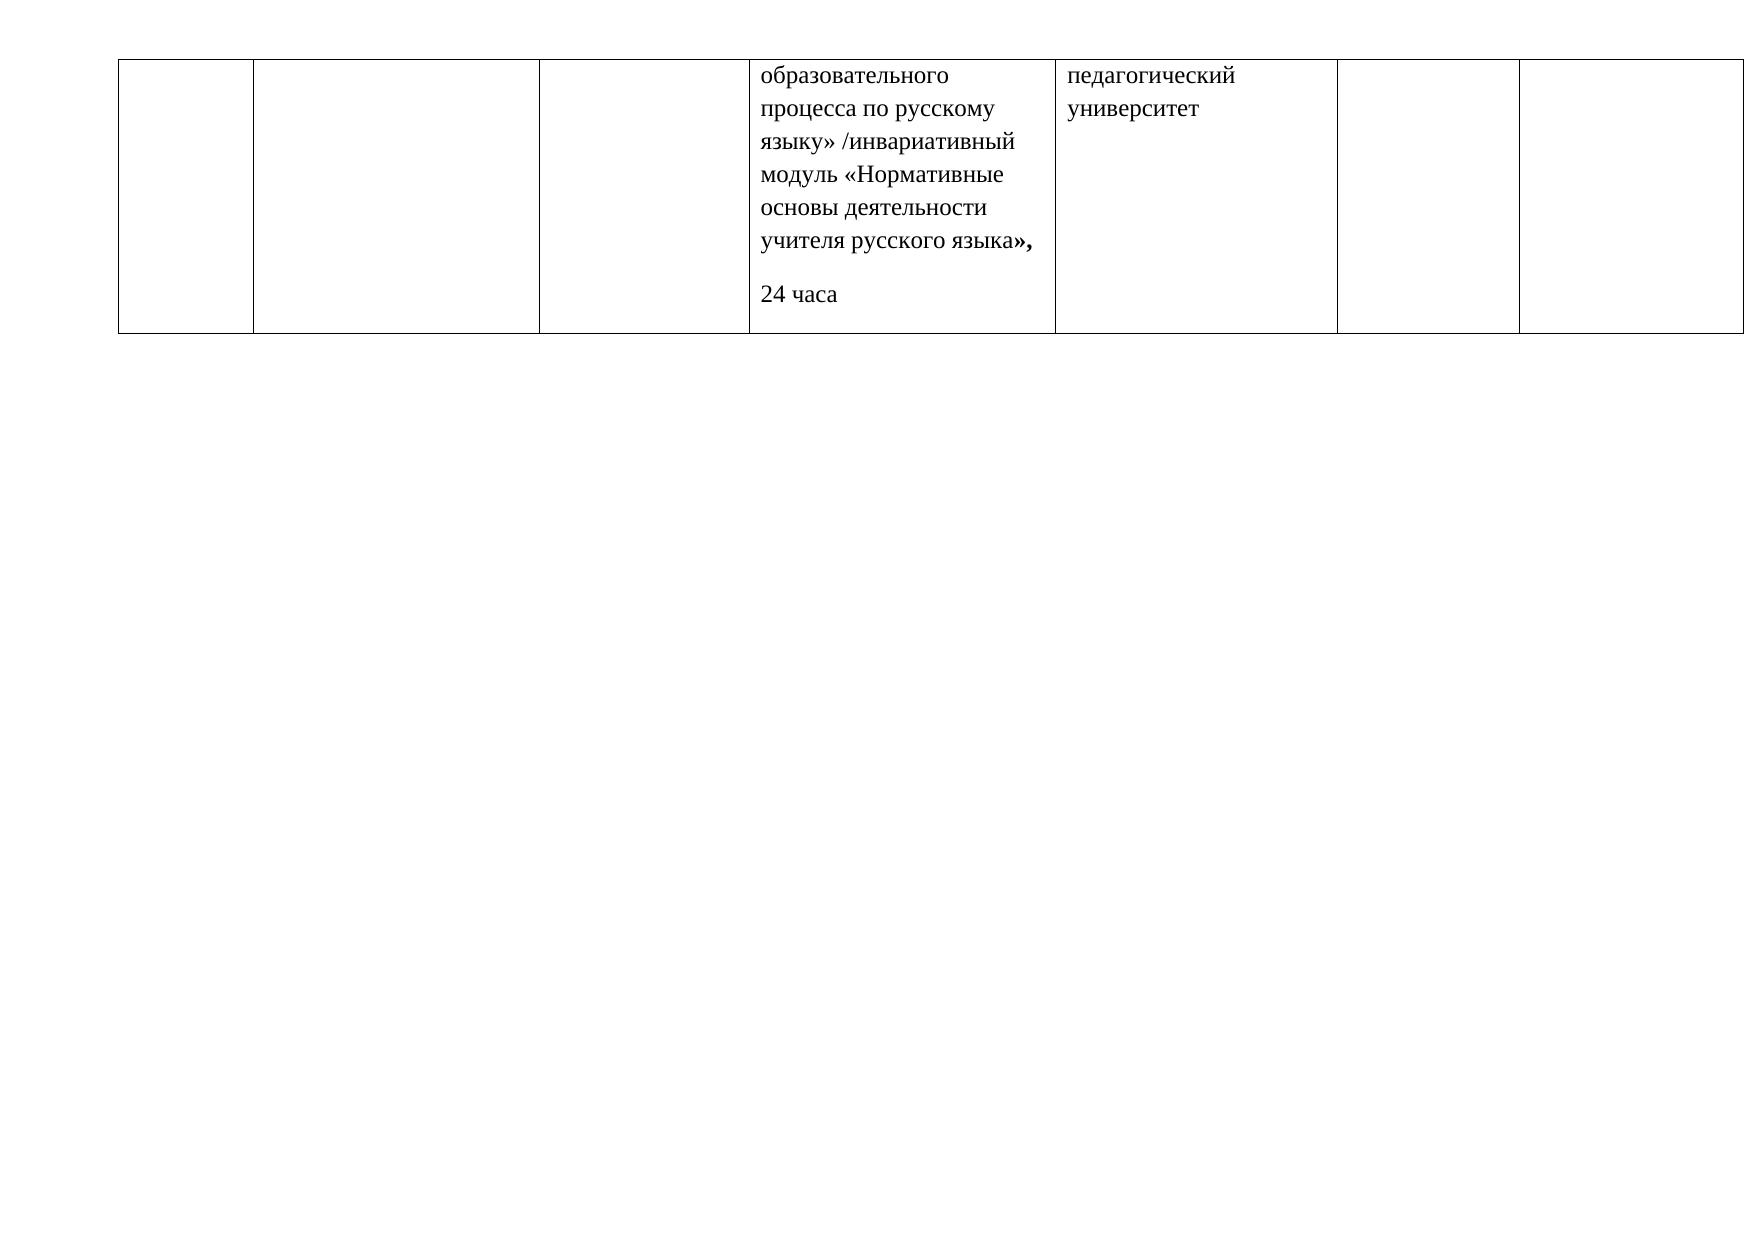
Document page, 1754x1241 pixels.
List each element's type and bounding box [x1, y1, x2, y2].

table_cell [1338, 60, 1519, 332]
table_cell [1520, 60, 1743, 332]
table_cell [1056, 60, 1337, 332]
table_cell [750, 60, 1055, 332]
